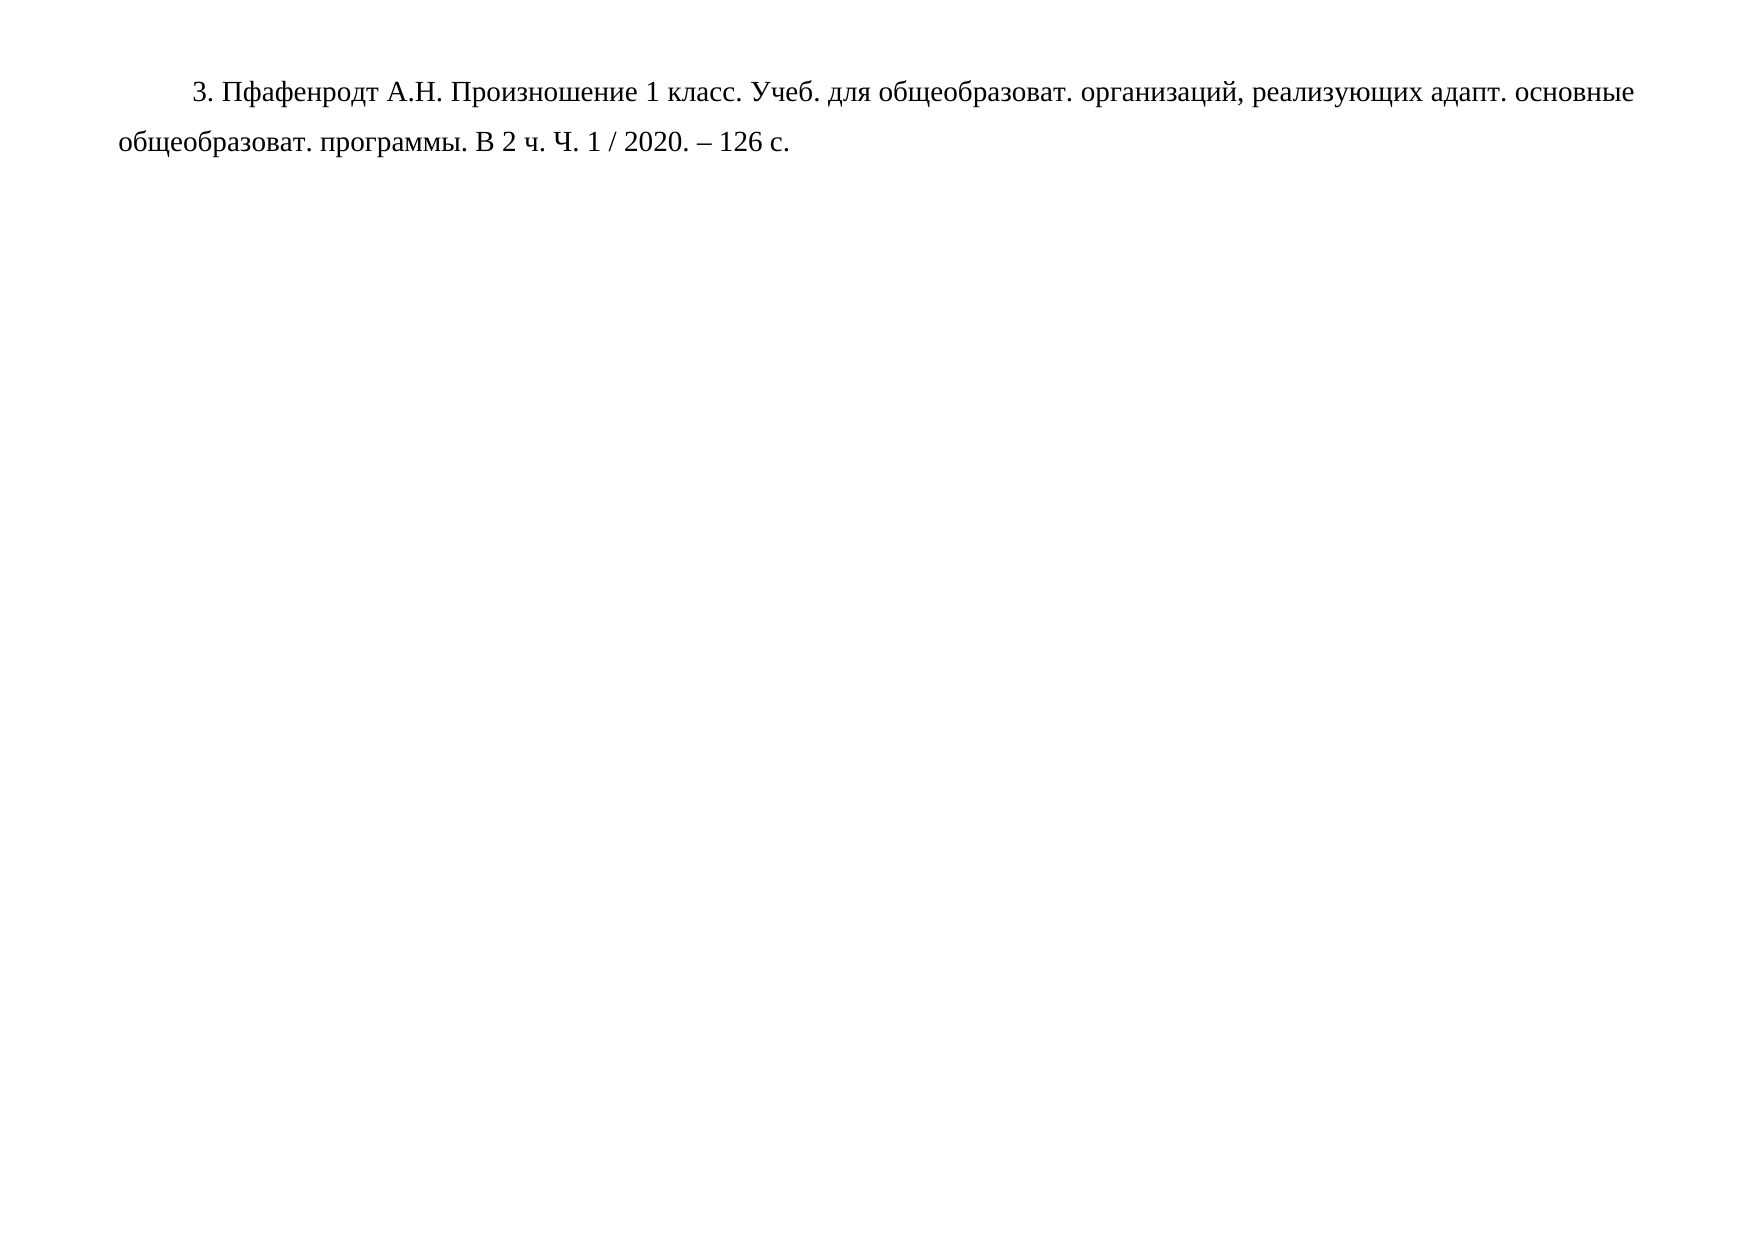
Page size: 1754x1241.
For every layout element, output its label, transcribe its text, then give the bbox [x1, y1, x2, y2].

text 3. Пфафенродт А.Н. Произношение 1 класс. Учеб. для общеобразоват. организаций, реализующих адапт. основные общеобразоват. программы. В 2 ч. Ч. 1 / 2020. – 126 с. [118, 74, 1636, 158]
